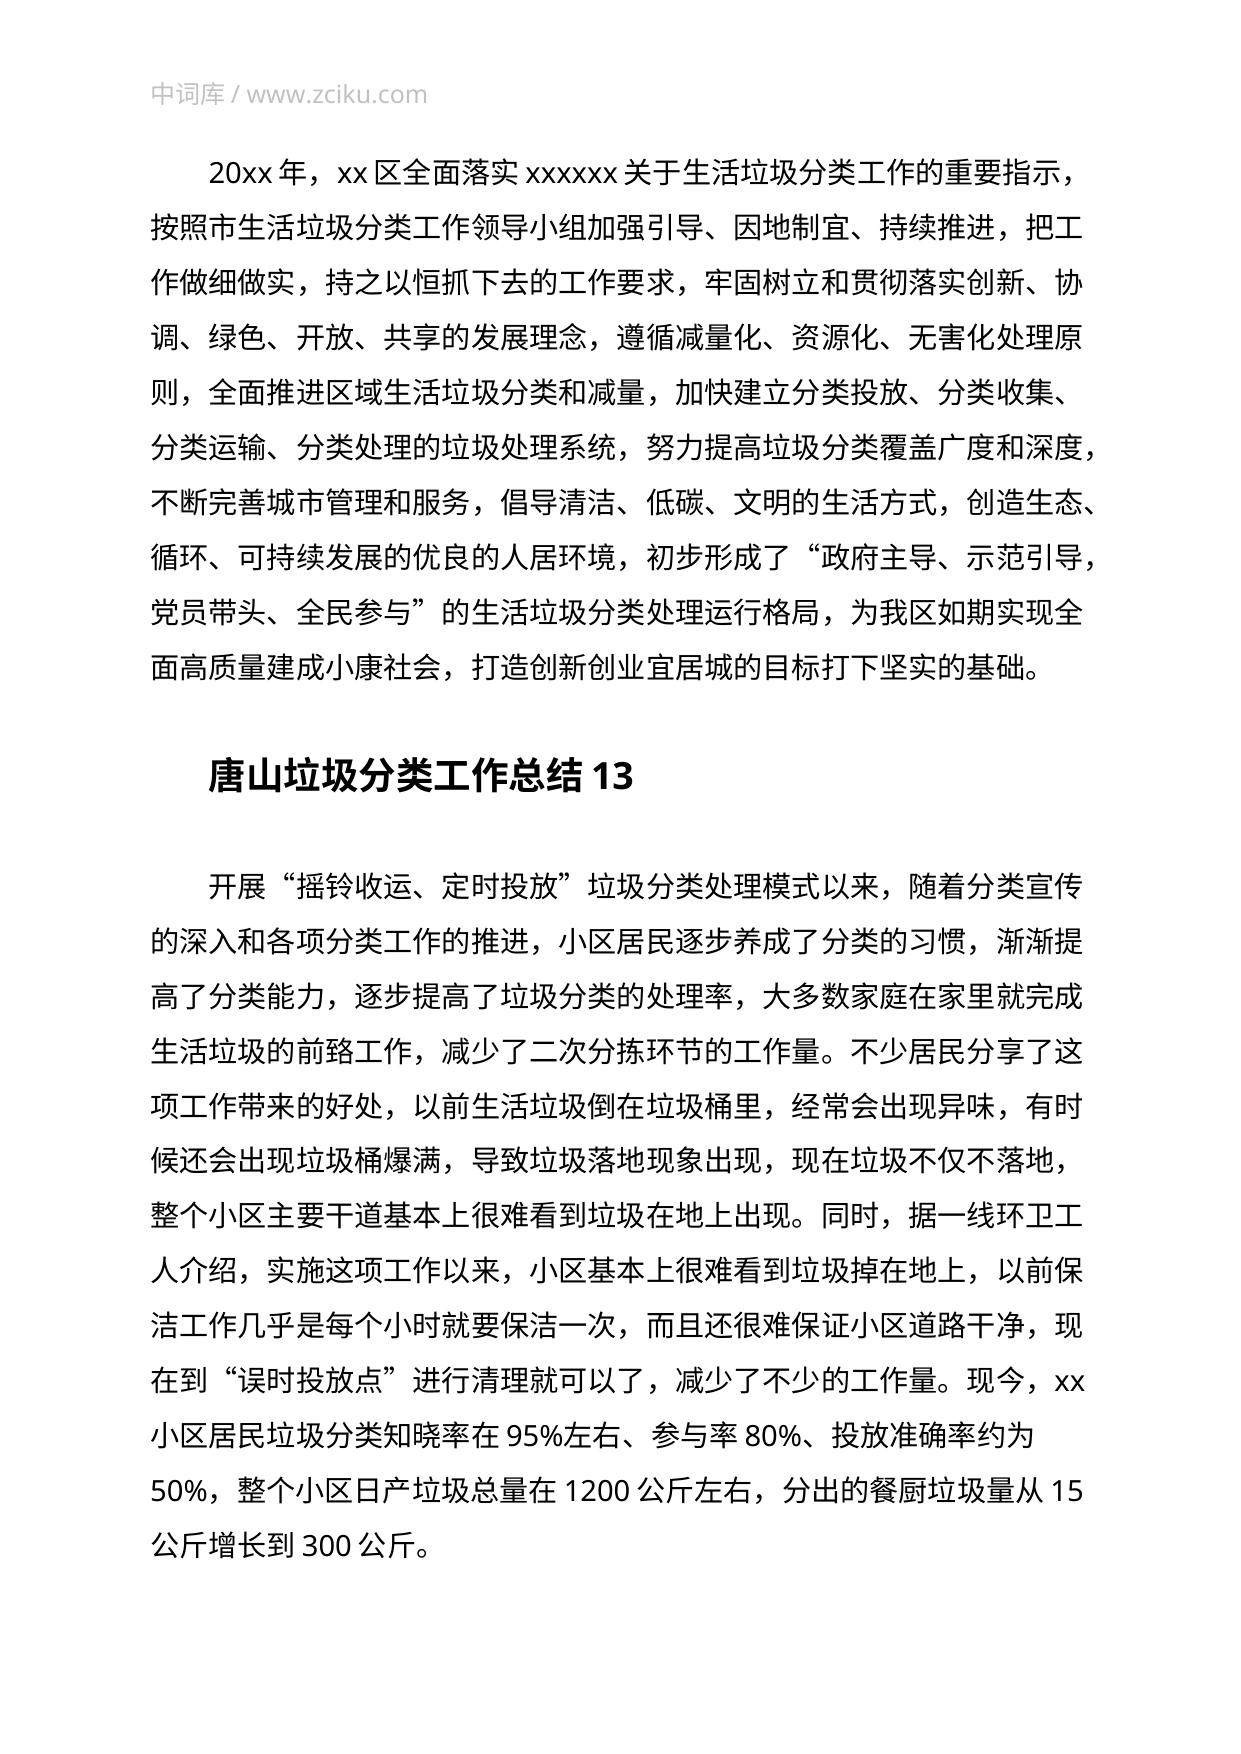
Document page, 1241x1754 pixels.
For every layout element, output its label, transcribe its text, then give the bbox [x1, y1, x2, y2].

text 20xx年，xx区全面落实xxxxxx关于生活垃圾分类工作的重要指示，按照市生活垃圾分类工作领导小组加强引导、因地制宜、持续推进，把工作做细做实，持之以恒抓下去的工作要求，牢固树立和贯彻落实创新、协调、绿色、开放、共享的发展理念，遵循减量化、资源化、无害化处理原则，全面推进区域生活垃圾分类和减量，加快建立分类投放、分类收集、分类运输、分类处理的垃圾处理系统，努力提高垃圾分类覆盖广度和深度，不断完善城市管理和服务，倡导清洁、低碳、文明的生活方式，创造生态、循环、可持续发展的优良的人居环境，初步形成了“政府主导、示范引导，党员带头、全民参与”的生活垃圾分类处理运行格局，为我区如期实现全面高质量建成小康社会，打造创新创业宜居城的目标打下坚实的基础。 [150, 150, 1090, 686]
text 唐山垃圾分类工作总结13 [150, 746, 1090, 800]
text 开展“摇铃收运、定时投放”垃圾分类处理模式以来，随着分类宣传的深入和各项分类工作的推进，小区居民逐步养成了分类的习惯，渐渐提高了分类能力，逐步提高了垃圾分类的处理率，大多数家庭在家里就完成生活垃圾的前臵工作，减少了二次分拣环节的工作量。不少居民分享了这项工作带来的好处，以前生活垃圾倒在垃圾桶里，经常会出现异味，有时候还会出现垃圾桶爆满，导致垃圾落地现象出现，现在垃圾不仅不落地，整个小区主要干道基本上很难看到垃圾在地上出现。同时，据一线环卫工人介绍，实施这项工作以来，小区基本上很难看到垃圾掉在地上，以前保洁工作几乎是每个小时就要保洁一次，而且还很难保证小区道路干净，现在到“误时投放点”进行清理就可以了，减少了不少的工作量。现今，xx小区居民垃圾分类知晓率在95%左右、参与率80%、投放准确率约为50%，整个小区日产垃圾总量在1200公斤左右，分出的餐厨垃圾量从15公斤增长到300公斤。 [150, 863, 1090, 1565]
